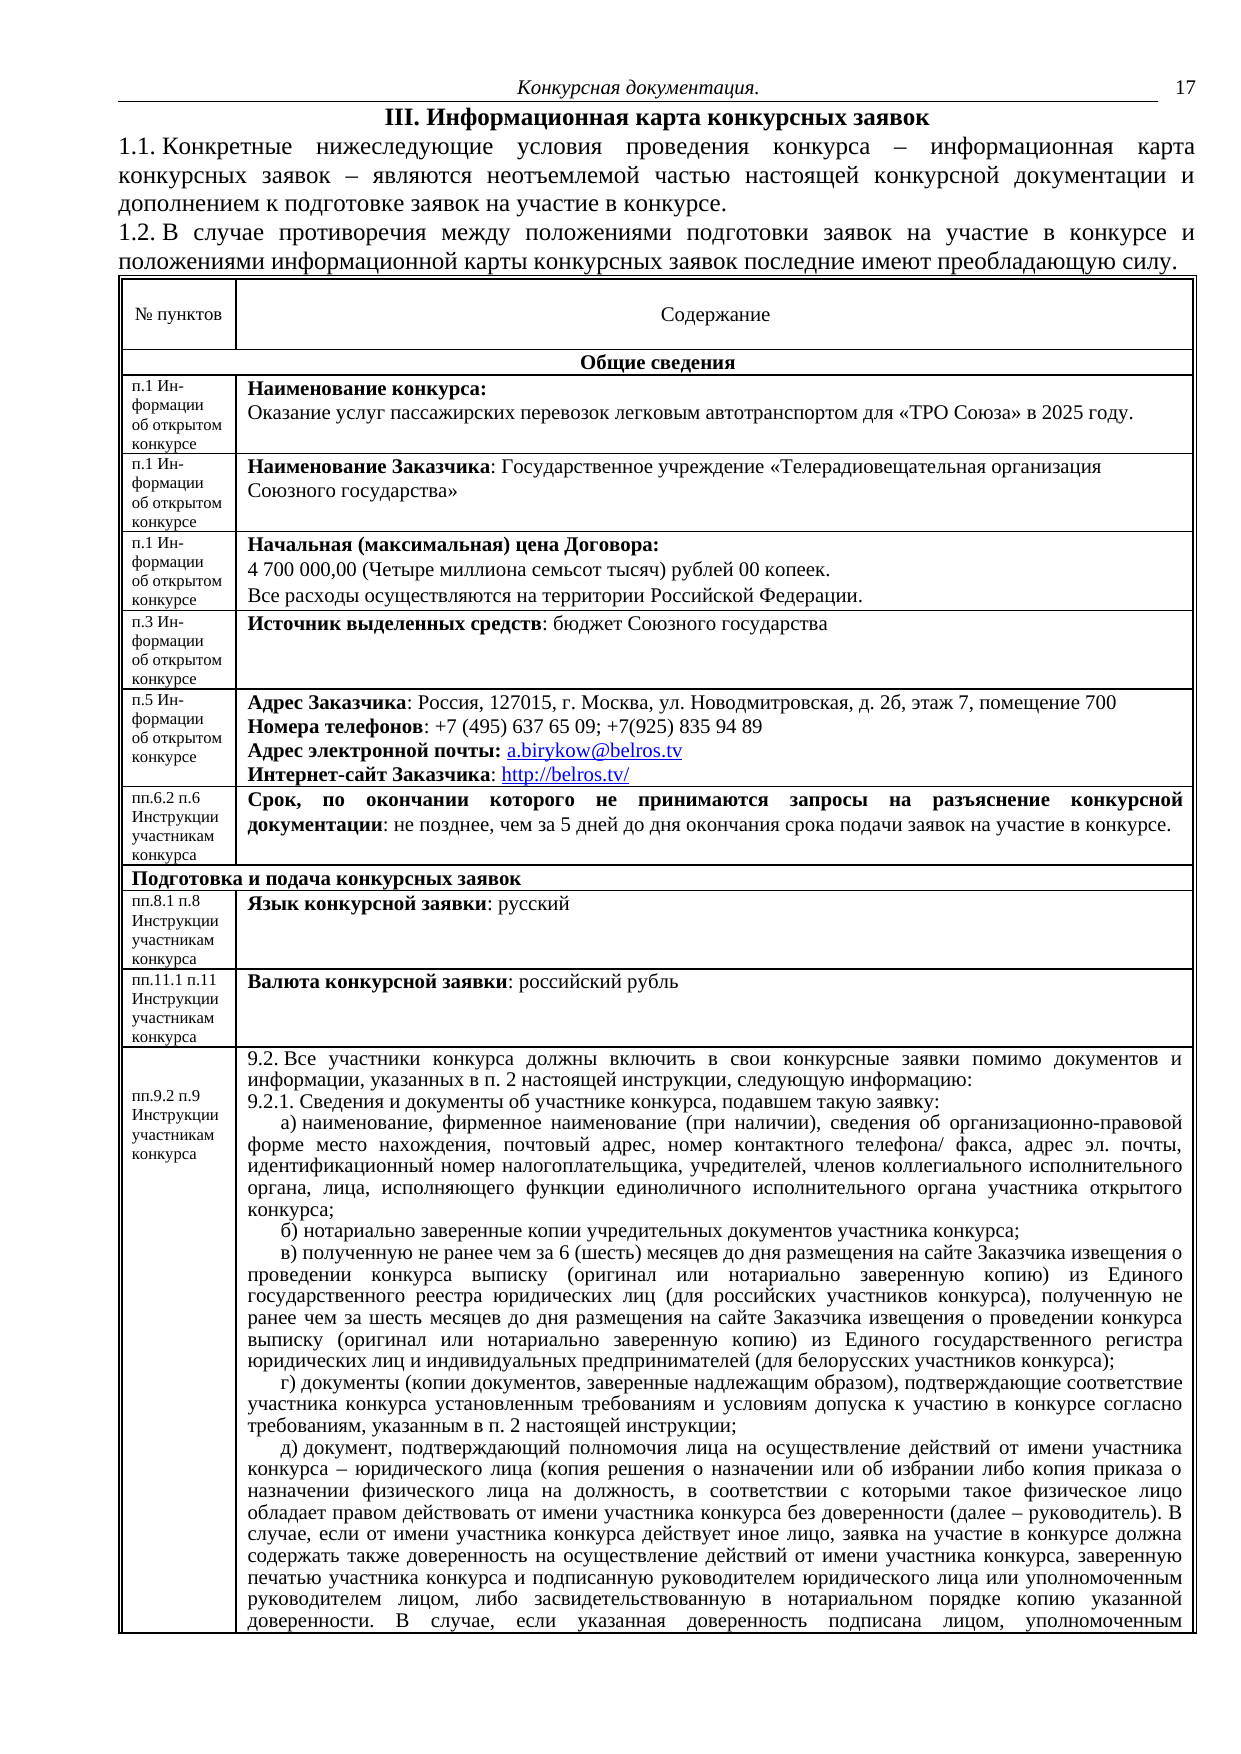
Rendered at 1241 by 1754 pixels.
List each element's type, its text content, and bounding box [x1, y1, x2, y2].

table_cell Валюта конкурсной заявки: российский рубль [237, 970, 1192, 1046]
table_cell Начальная (максимальная) цена Договора: 4 700 000,00 (Четыре миллиона семьсот тысяч) рублей 00 копеек. Все расходы осуществляются на территории Российской Федерации. [237, 532, 1192, 610]
table_cell п.1 Ин- формации об открытом конкурсе [123, 532, 235, 610]
table_cell Наименование конкурса: Оказание услуг пассажирских перевозок легковым автотранспортом для «ТРО Союза» в 2025 году. [237, 376, 1192, 453]
table_cell Общие сведения [123, 350, 1192, 374]
table_cell пп.8.1 п.8 Инструкции участникам конкурса [123, 891, 235, 968]
table_cell п.3 Ин- формации об открытом конкурсе [123, 611, 235, 688]
table_cell Наименование Заказчика: Государственное учреждение «Телерадиовещательная организация Союзного государства» [237, 454, 1192, 531]
table_cell Адрес Заказчика: Россия, 127015, г. Москва, ул. Новодмитровская, д. 2б, этаж 7, помещение 700 Номера телефонов: +7 (495) 637 65 09; +7(925) 835 94 89 Адрес электронной почты: a.birykow@belros.tv Интернет-сайт Заказчика: http://belros.tv/ [237, 690, 1192, 786]
text 1.2. В случае противоречия между положениями подготовки заявок на участие в конкурсе и положениями информационной карты конкурсных заявок последние имеют преобладающую силу. [118, 217, 1196, 275]
table_header Содержание [237, 280, 1192, 349]
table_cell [237, 1048, 1192, 1632]
text III. Информационная карта конкурсных заявок [118, 102, 1196, 131]
table_cell Язык конкурсной заявки: русский [237, 891, 1192, 968]
table_cell Подготовка и подача конкурсных заявок [123, 866, 1192, 890]
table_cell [123, 1048, 235, 1632]
table_cell пп.6.2 п.6 Инструкции участникам конкурса [123, 787, 235, 864]
text 1.1. Конкретные нижеследующие условия проведения конкурса – информационная карта конкурсных заявок – являются неотъемлемой частью настоящей конкурсной документации и дополнением к подготовке заявок на участие в конкурсе. [118, 131, 1196, 217]
table_cell п.1 Ин- формации об открытом конкурсе [123, 454, 235, 531]
table_cell пп.11.1 п.11 Инструкции участникам конкурса [123, 970, 235, 1046]
table_cell Срок, по окончании которого не принимаются запросы на разъяснение конкурсной документации: не позднее, чем за 5 дней до дня окончания срока подачи заявок на участие в конкурсе. [237, 787, 1192, 864]
table_cell Источник выделенных средств: бюджет Союзного государства [237, 611, 1192, 688]
table_cell п.5 Ин- формации об открытом конкурсе [123, 690, 235, 786]
table_cell п.1 Ин- формации об открытом конкурсе [123, 376, 235, 453]
table_header № пунктов [123, 280, 235, 349]
